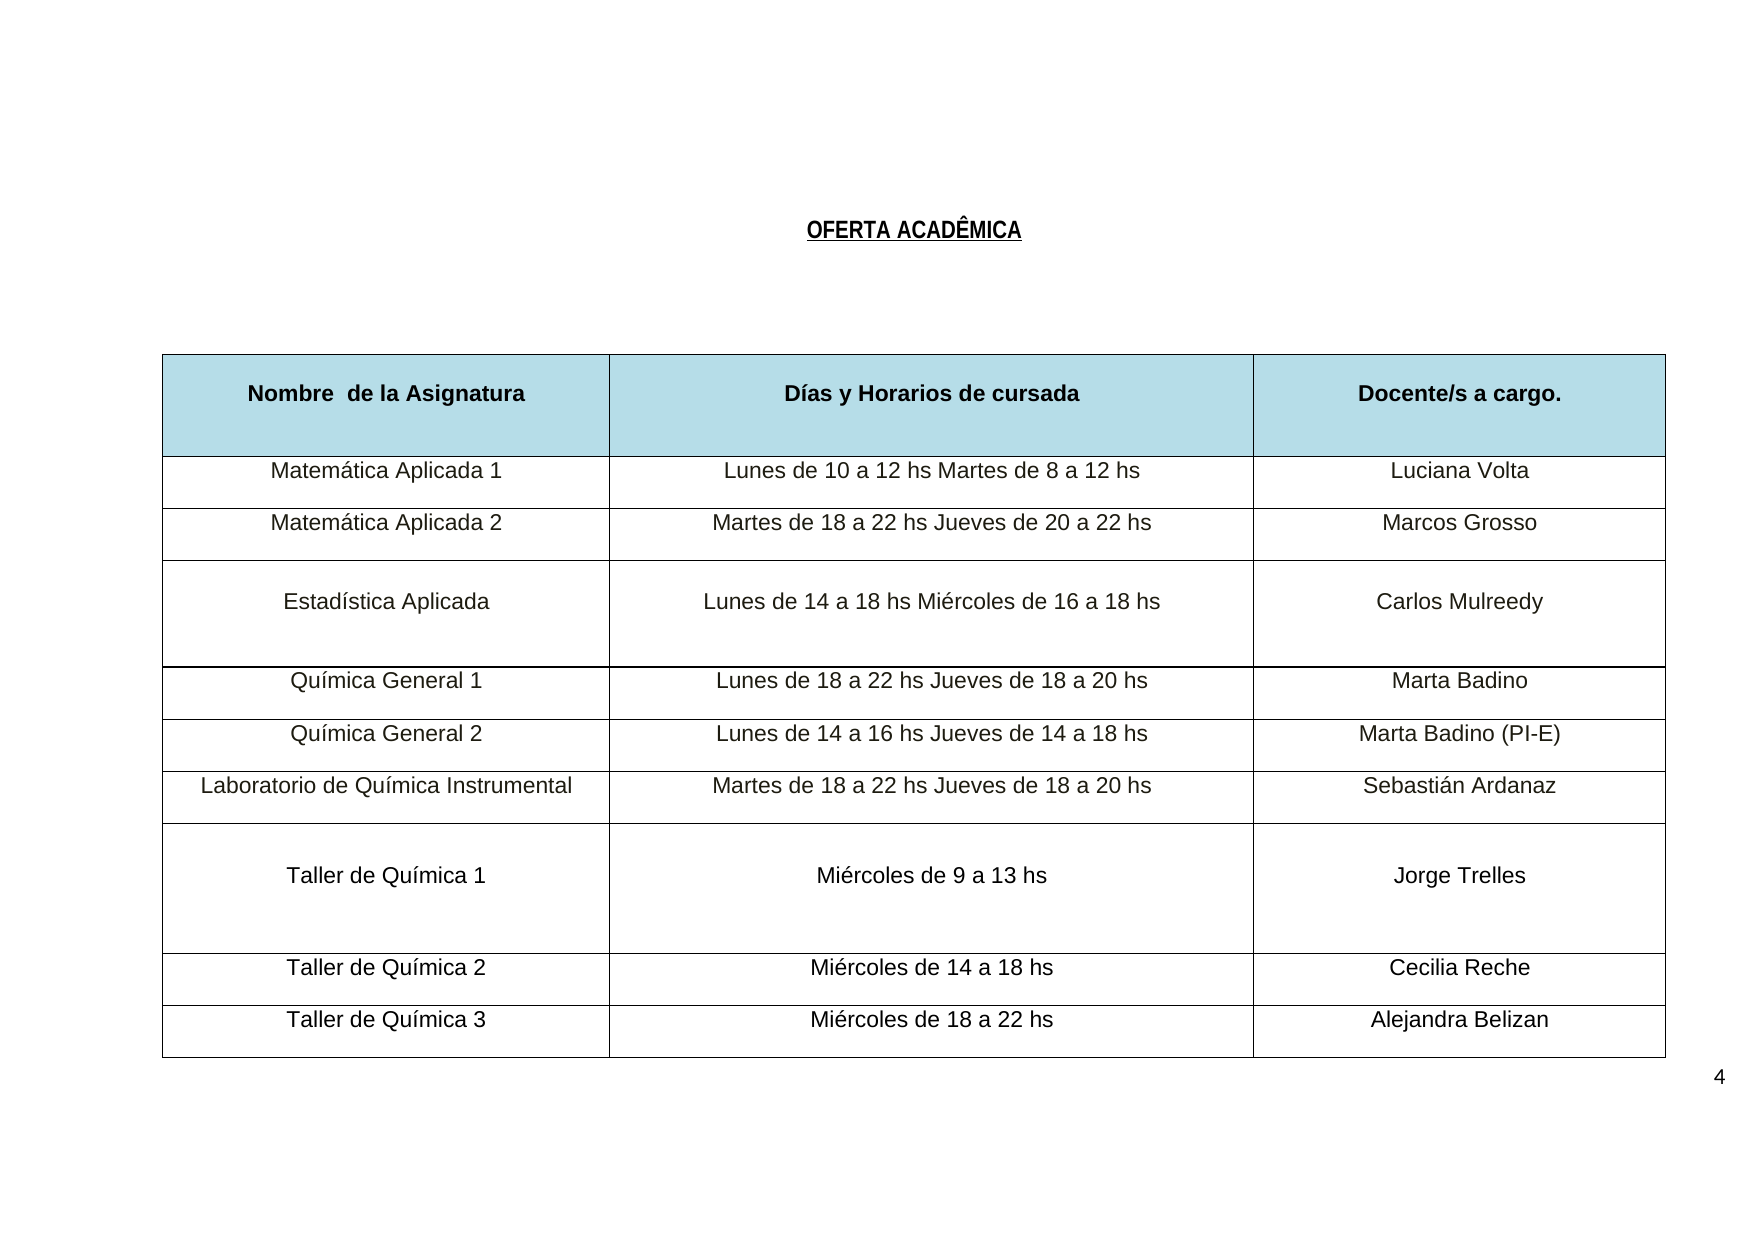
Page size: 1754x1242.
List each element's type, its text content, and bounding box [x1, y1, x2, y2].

table_cell Luciana Volta [1254, 457, 1665, 508]
table_cell Taller de Química 2 [163, 954, 609, 1004]
table_cell Miércoles de 14 a 18 hs [610, 954, 1253, 1004]
table_cell Química General 2 [163, 720, 609, 771]
table_cell Jorge Trelles [1254, 824, 1665, 952]
subtitle OFERTA ACADÊMICA [103, 215, 1725, 243]
table_cell Miércoles de 9 a 13 hs [610, 824, 1253, 952]
table_cell Martes de 18 a 22 hs Jueves de 20 a 22 hs [610, 509, 1253, 560]
table_header Días y Horarios de cursada [610, 355, 1253, 456]
table_cell Sebastián Ardanaz [1254, 772, 1665, 823]
table_header Nombre de la Asignatura [163, 355, 609, 456]
table_cell Taller de Química 3 [163, 1006, 609, 1057]
table_cell Taller de Química 1 [163, 824, 609, 952]
table_cell Cecilia Reche [1254, 954, 1665, 1004]
table_cell Marcos Grosso [1254, 509, 1665, 560]
table_cell Marta Badino [1254, 668, 1665, 718]
table_cell Matemática Aplicada 2 [163, 509, 609, 560]
table_cell Marta Badino (PI-E) [1254, 720, 1665, 771]
table_cell Martes de 18 a 22 hs Jueves de 18 a 20 hs [610, 772, 1253, 823]
table_cell Estadística Aplicada [163, 561, 609, 666]
table_cell Lunes de 18 a 22 hs Jueves de 18 a 20 hs [610, 668, 1253, 718]
table_cell Lunes de 14 a 16 hs Jueves de 14 a 18 hs [610, 720, 1253, 771]
table_cell Alejandra Belizan [1254, 1006, 1665, 1057]
table_header Docente/s a cargo. [1254, 355, 1665, 456]
table_cell Carlos Mulreedy [1254, 561, 1665, 666]
table_cell Lunes de 10 a 12 hs Martes de 8 a 12 hs [610, 457, 1253, 508]
table_cell Lunes de 14 a 18 hs Miércoles de 16 a 18 hs [610, 561, 1253, 666]
table_cell Química General 1 [163, 668, 609, 718]
table_cell Miércoles de 18 a 22 hs [610, 1006, 1253, 1057]
table_cell Laboratorio de Química Instrumental [163, 772, 609, 823]
table_cell Matemática Aplicada 1 [163, 457, 609, 508]
